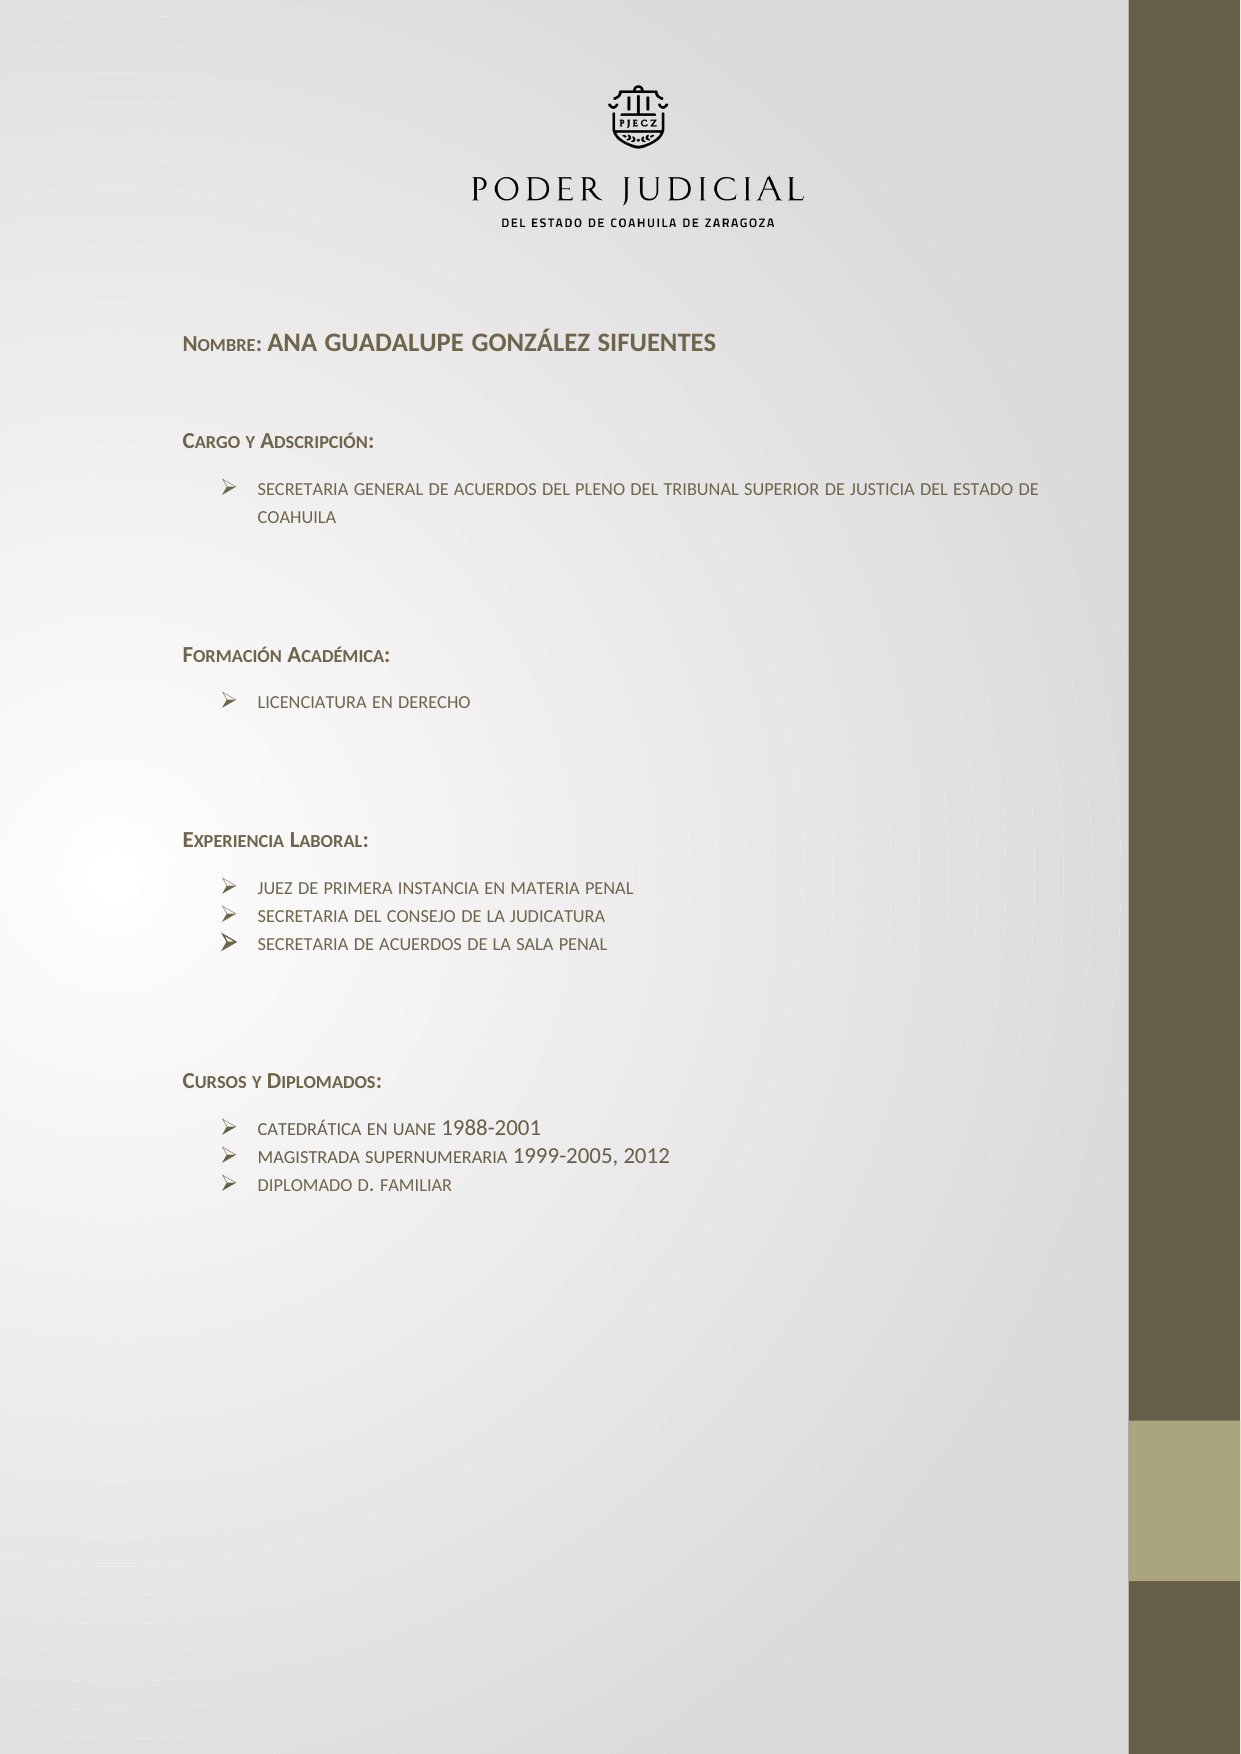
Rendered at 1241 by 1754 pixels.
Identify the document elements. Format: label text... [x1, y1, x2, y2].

list juez de primera instancia en materia penal [220, 872, 1092, 900]
text Cursos y Diplomados: [182, 1066, 1092, 1094]
picture [451, 73, 824, 262]
list catedrática en uane 1988-2001 [220, 1113, 1092, 1141]
list diplomado d. familiar [220, 1169, 1092, 1197]
list secretaria del consejo de la judicatura [220, 900, 1092, 928]
list secretaria general de acuerdos del pleno del tribunal superior de justicia del estado de coahuila [220, 473, 1092, 529]
list magistrada supernumeraria 1999-2005, 2012 [220, 1141, 1092, 1169]
text Cargo y Adscripción: [182, 426, 1092, 454]
text Nombre: ana guadalupe gonzález sifuentes [182, 319, 1092, 359]
text Experiencia Laboral: [182, 825, 1092, 853]
text Formación Académica: [182, 640, 1092, 668]
list licenciatura en derecho [220, 687, 1092, 714]
list secretaria de acuerdos de la sala penal [220, 928, 1092, 956]
